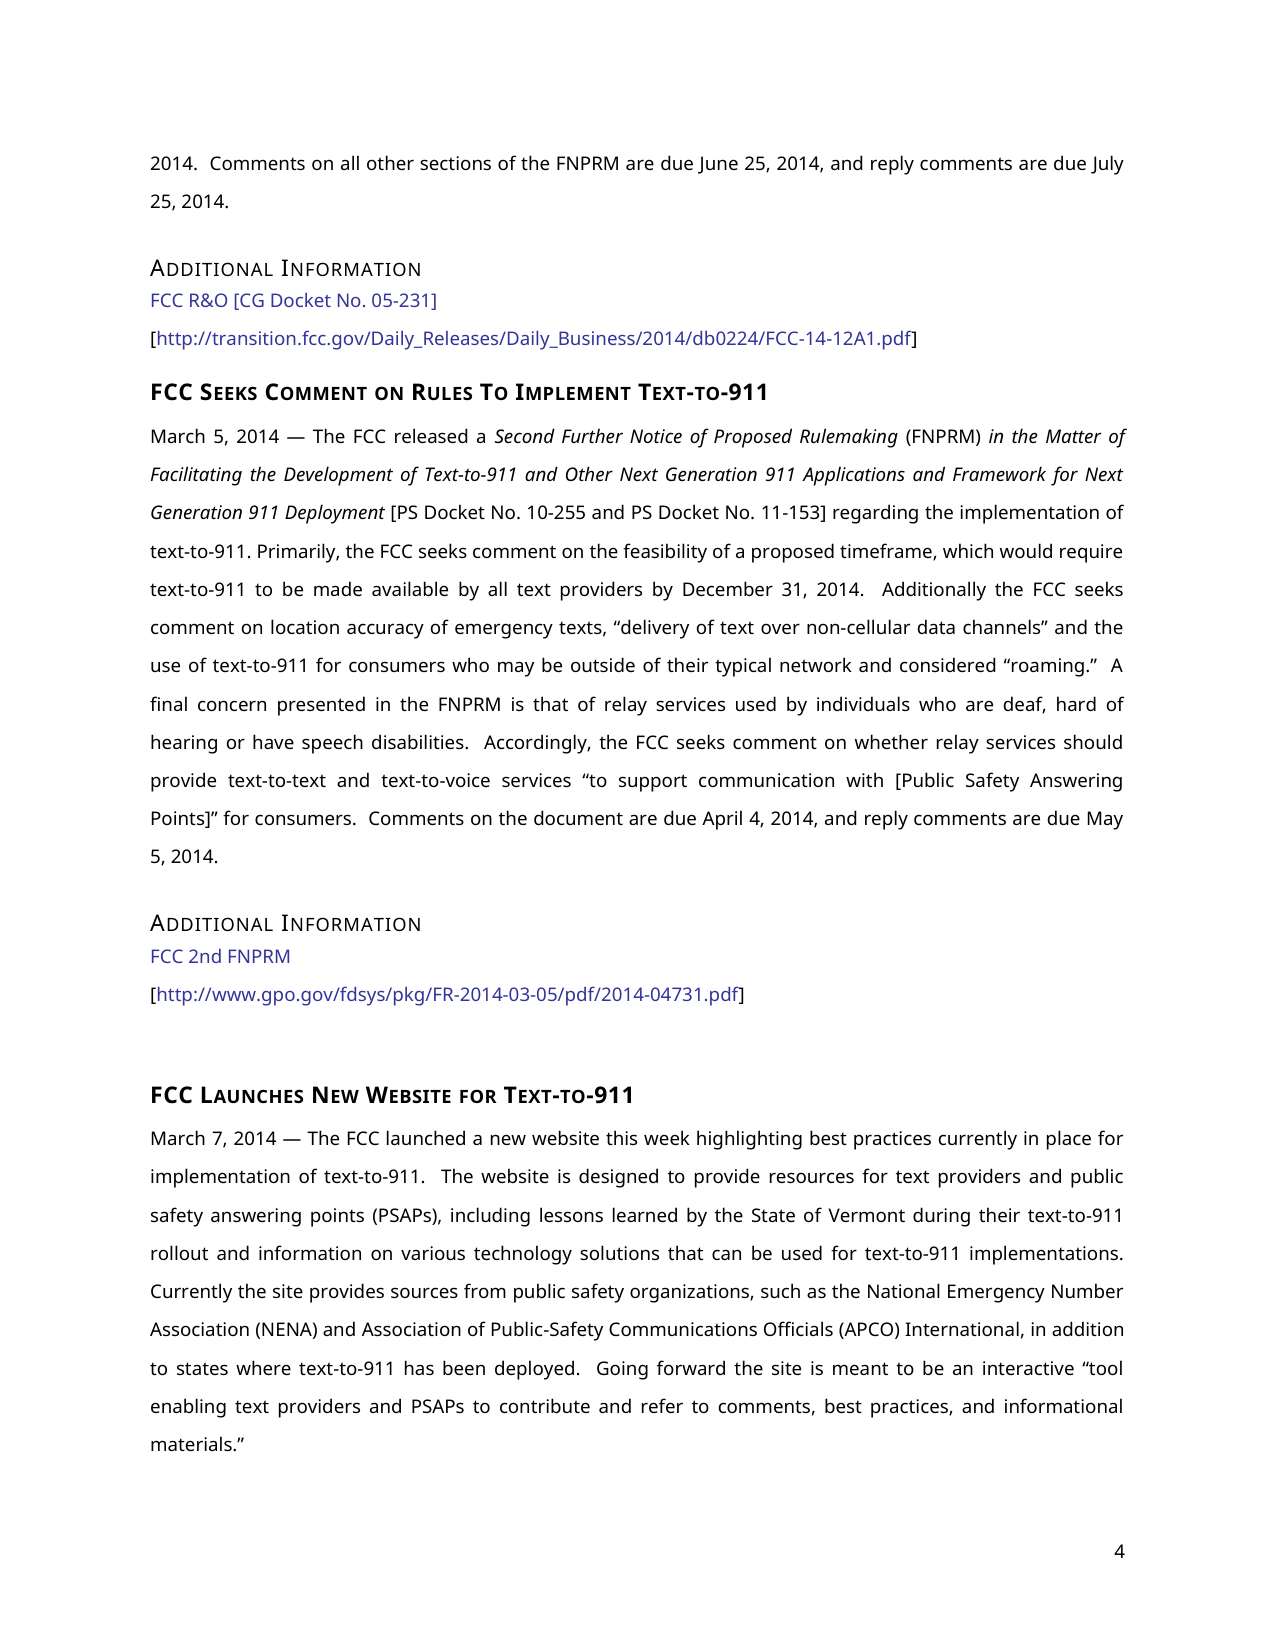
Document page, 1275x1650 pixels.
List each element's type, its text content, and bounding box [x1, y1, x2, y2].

text [http://www.gpo.gov/fdsys/pkg/FR-2014-03-05/pdf/2014-04731.pdf] [150, 981, 1125, 1007]
subtitle FCC Launches New Website for Text-to-911 [150, 1079, 1125, 1110]
text March 5, 2014 — The FCC released a Second Further Notice of Proposed Rulemaking (FNPRM) in the Matter of Facilitating the Development of Text-to-911 and Other Next Generation 911 Applications and Framework for Next Generation 911 Deployment [PS Docket No. 10-255 and PS Docket No. 11-153] regarding the implementation of text-to-911. Primarily, the FCC seeks comment on the feasibility of a proposed timeframe, which would require text-to-911 to be made available by all text providers by December 31, 2014. Additionally the FCC seeks comment on location accuracy of emergency texts, “delivery of text over non-cellular data channels” and the use of text-to-911 for consumers who may be outside of their typical network and considered “roaming.” A final concern presented in the FNPRM is that of relay services used by individuals who are deaf, hard of hearing or have speech disabilities. Accordingly, the FCC seeks comment on whether relay services should provide text-to-text and text-to-voice services “to support communication with [Public Safety Answering Points]” for consumers. Comments on the document are due April 4, 2014, and reply comments are due May 5, 2014. [150, 423, 1125, 869]
text March 7, 2014 — The FCC launched a new website this week highlighting best practices currently in place for implementation of text-to-911. The website is designed to provide resources for text providers and public safety answering points (PSAPs), including lessons learned by the State of Vermont during their text-to-911 rollout and information on various technology solutions that can be used for text-to-911 implementations. Currently the site provides sources from public safety organizations, such as the National Emergency Number Association (NENA) and Association of Public-Safety Communications Officials (APCO) International, in addition to states where text-to-911 has been deployed. Going forward the site is meant to be an interactive “tool enabling text providers and PSAPs to contribute and refer to comments, best practices, and informational materials.” [150, 1126, 1125, 1457]
text [http://transition.fcc.gov/Daily_Releases/Daily_Business/2014/db0224/FCC-14-12A1.pdf] [150, 326, 1125, 351]
subtitle Additional Information [150, 251, 1125, 283]
subtitle FCC Seeks Comment on Rules To Implement Text-to-911 [150, 376, 1125, 408]
text FCC R&O [CG Docket No. 05-231] [150, 287, 1125, 313]
text FCC 2nd FNPRM [150, 943, 1125, 968]
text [150, 176, 1125, 214]
subtitle Additional Information [150, 907, 1125, 938]
